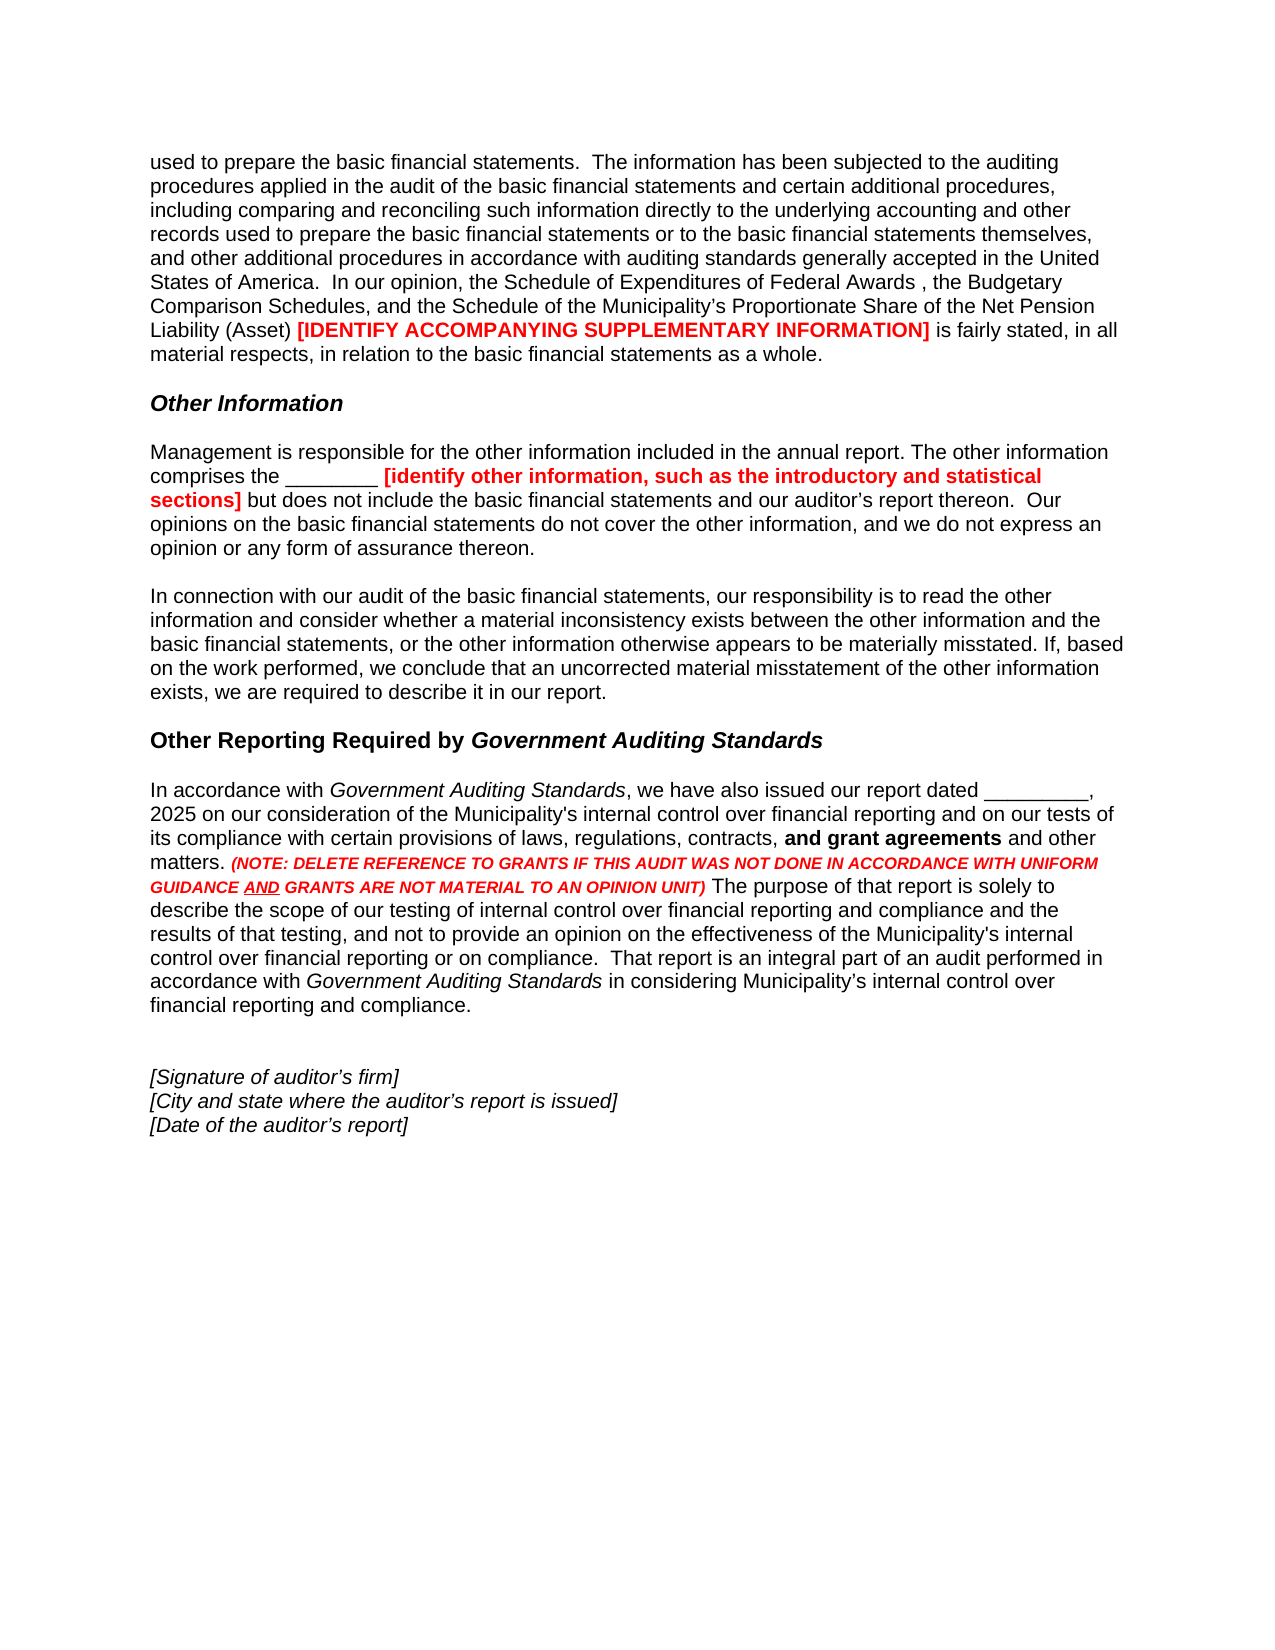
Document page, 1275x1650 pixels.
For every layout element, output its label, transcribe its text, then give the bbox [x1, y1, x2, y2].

text [Date of the auditor’s report] [150, 1113, 1125, 1137]
text Other Reporting Required by Government Auditing Standards [150, 727, 1125, 754]
text Management is responsible for the other information included in the annual report. The other information comprises the ________ [identify other information, such as the introductory and statistical sections] but does not include the basic financial statements and our auditor’s report thereon. Our opinions on the basic financial statements do not cover the other information, and we do not express an opinion or any form of assurance thereon. [150, 440, 1125, 560]
text [Signature of auditor’s firm] [150, 1065, 1125, 1089]
text [City and state where the auditor’s report is issued] [150, 1089, 1125, 1113]
text In connection with our audit of the basic financial statements, our responsibility is to read the other information and consider whether a material inconsistency exists between the other information and the basic financial statements, or the other information otherwise appears to be materially misstated. If, based on the work performed, we conclude that an uncorrected material misstatement of the other information exists, we are required to describe it in our report. [150, 584, 1125, 703]
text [150, 150, 1125, 366]
text Other Information [150, 389, 1125, 416]
text In accordance with Government Auditing Standards, we have also issued our report dated _________, 2025 on our consideration of the Municipality's internal control over financial reporting and on our tests of its compliance with certain provisions of laws, regulations, contracts, and grant agreements and other matters. (NOTE: DELETE REFERENCE TO GRANTS IF THIS AUDIT WAS NOT DONE IN ACCORDANCE WITH UNIFORM GUIDANCE GRANTS NOT MATERIAL TO AN OPINION ) The purpose of that report is solely to describe the scope of our testing of internal control over financial reporting and compliance and the results of that testing, and not to provide an opinion on the effectiveness of the Municipality's internal control over financial reporting or on compliance. That report is an integral part of an audit performed in accordance with Government Auditing Standards in considering Municipality’s internal control over financial reporting and compliance. [150, 778, 1125, 1017]
